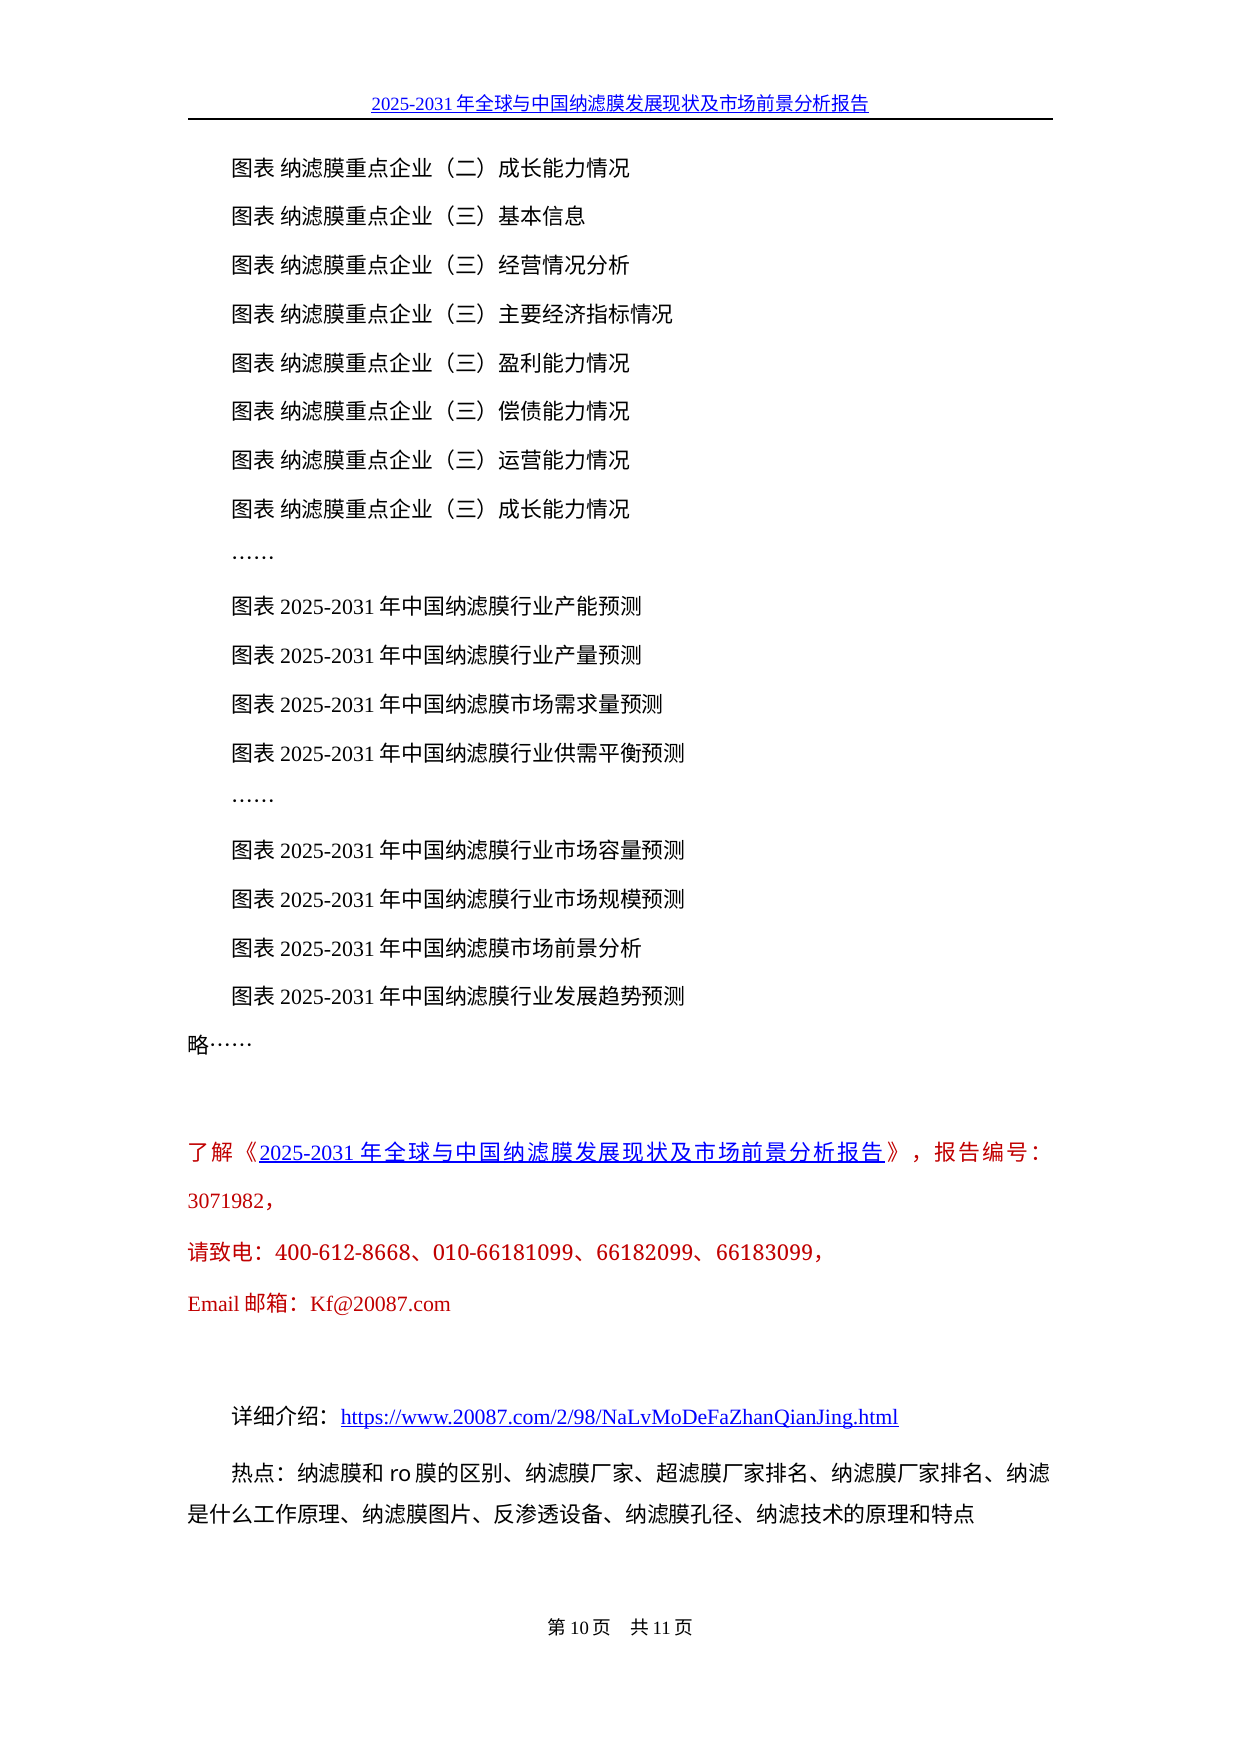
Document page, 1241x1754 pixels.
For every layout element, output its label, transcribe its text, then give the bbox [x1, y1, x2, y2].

text 请致电：400-612-8668、010-66181099、66182099、66183099， [187, 1234, 1053, 1267]
text 热点：纳滤膜和ro膜的区别、纳滤膜厂家、超滤膜厂家排名、纳滤膜厂家排名、纳滤是什么工作原理、纳滤膜图片、反渗透设备、纳滤膜孔径、纳滤技术的原理和特点 [187, 1456, 1053, 1529]
text Email邮箱：Kf@20087.com [187, 1286, 1053, 1318]
text 了解《2025-2031年全球与中国纳滤膜发展现状及市场前景分析报告》，报告编号：3071982， [187, 1134, 1053, 1215]
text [187, 150, 1053, 1060]
text 详细介绍：https://www.20087.com/2/98/NaLvMoDeFaZhanQianJing.html [187, 1399, 1053, 1431]
